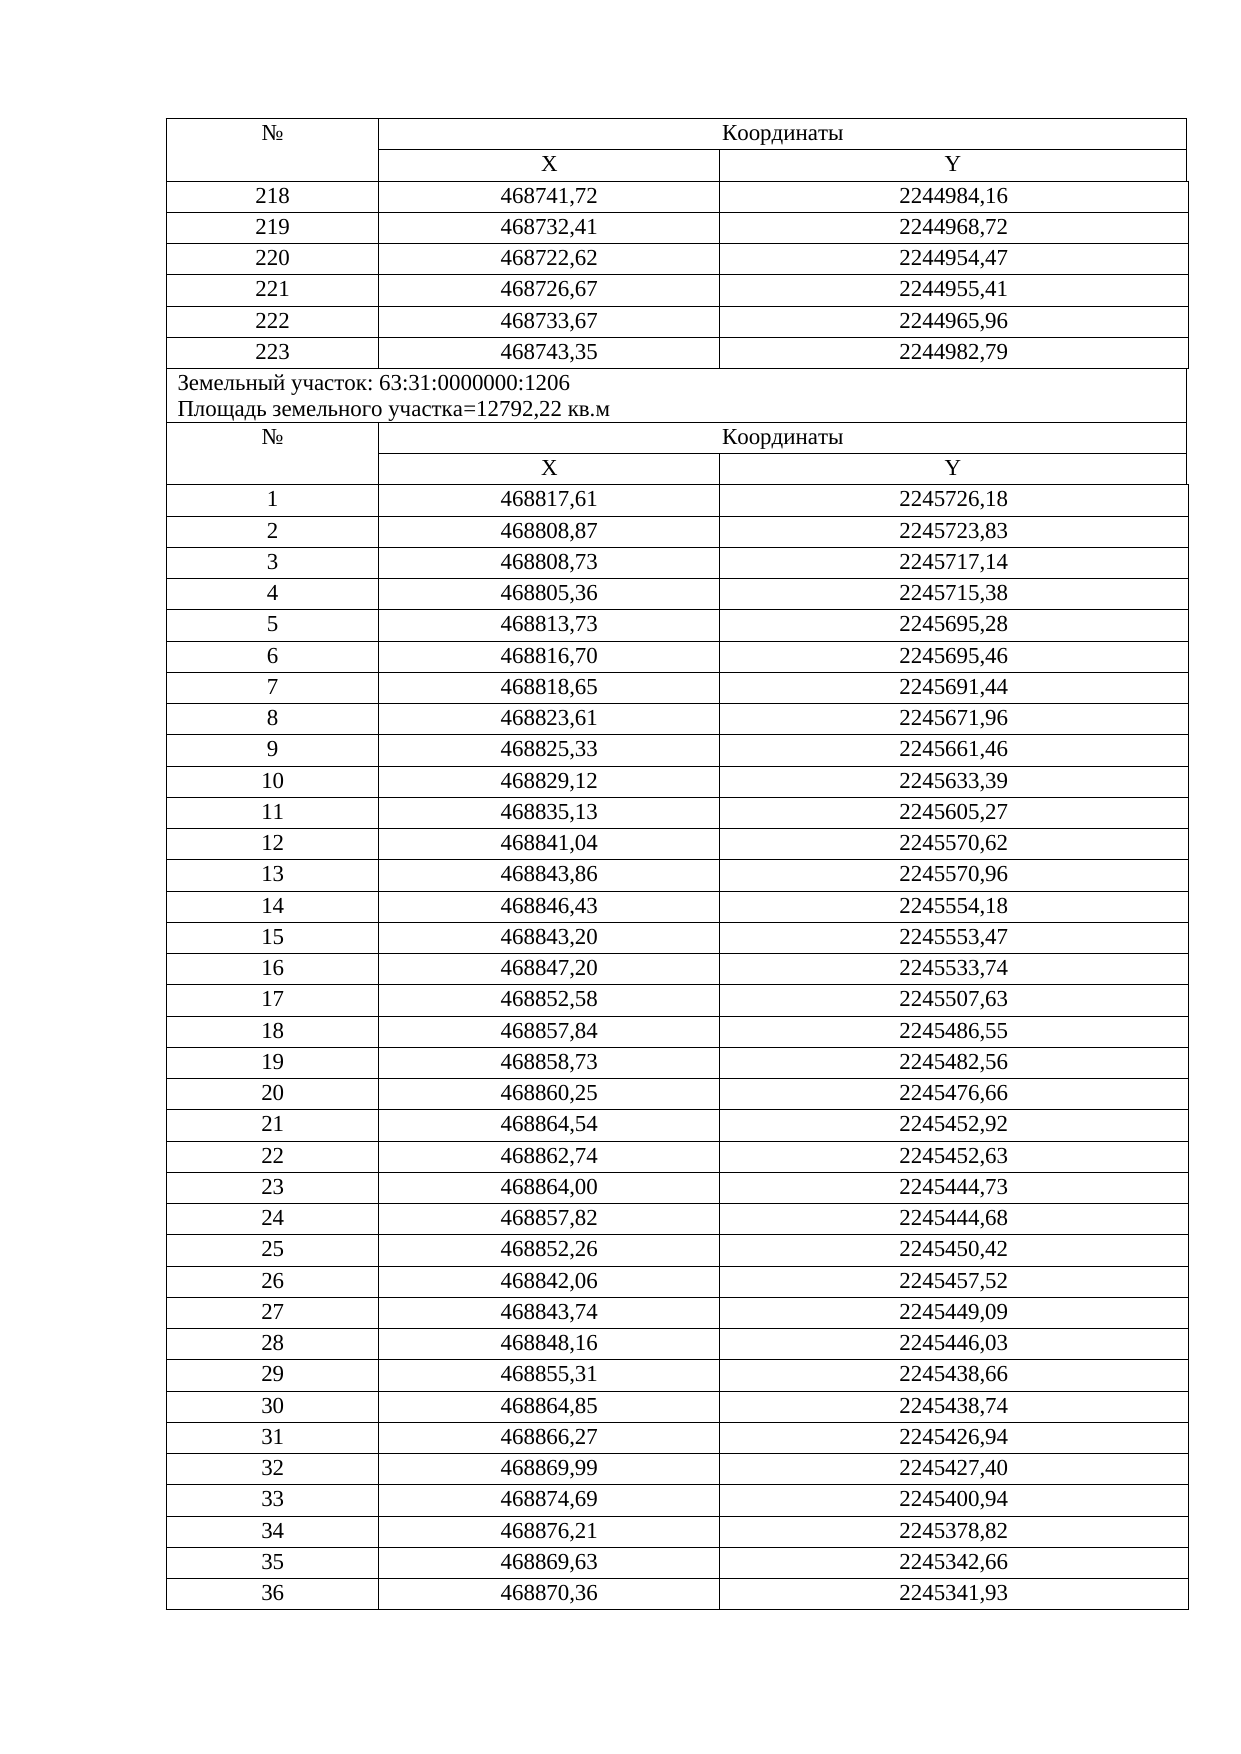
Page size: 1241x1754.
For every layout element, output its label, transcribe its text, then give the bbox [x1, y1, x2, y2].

table_cell 2244984,16 [720, 182, 1188, 212]
table_cell 10 [167, 767, 378, 797]
table_cell 2245452,92 [720, 1110, 1188, 1141]
table_cell 23 [167, 1173, 378, 1203]
table_cell 11 [167, 798, 378, 828]
table_cell 16 [167, 954, 378, 984]
table_cell 2244982,79 [720, 338, 1188, 368]
table_cell 2245717,14 [720, 548, 1188, 578]
table_cell 2245726,18 [720, 485, 1188, 516]
table_cell 468823,61 [379, 704, 719, 734]
table_cell 218 [167, 182, 378, 212]
table_cell 24 [167, 1204, 378, 1234]
table_cell 2245482,56 [720, 1048, 1188, 1078]
table_cell 2245444,68 [720, 1204, 1188, 1234]
table_cell 2245342,66 [720, 1548, 1188, 1578]
table_cell 468847,20 [379, 954, 719, 984]
table_cell 2245691,44 [720, 673, 1188, 703]
table_cell Y [720, 150, 1186, 181]
table_cell Координаты [379, 119, 1186, 149]
table_cell 21 [167, 1110, 378, 1141]
table_cell 20 [167, 1079, 378, 1109]
table_cell 468846,43 [379, 892, 719, 922]
table_cell 468726,67 [379, 275, 719, 306]
table_cell 2245507,63 [720, 985, 1188, 1016]
table_cell 468825,33 [379, 735, 719, 766]
table_cell 468722,62 [379, 244, 719, 274]
table_cell 2245426,94 [720, 1423, 1188, 1453]
table_cell 468733,67 [379, 307, 719, 337]
table_cell 468876,21 [379, 1517, 719, 1547]
table_cell 3 [167, 548, 378, 578]
table_cell 468843,86 [379, 860, 719, 891]
table_cell X [379, 150, 719, 181]
table_cell 468862,74 [379, 1142, 719, 1172]
table_cell 2245457,52 [720, 1267, 1188, 1297]
table_cell 2245378,82 [720, 1517, 1188, 1547]
table_cell 468869,99 [379, 1454, 719, 1484]
table_cell 468835,13 [379, 798, 719, 828]
table_cell 8 [167, 704, 378, 734]
table_cell 36 [167, 1579, 378, 1609]
table_cell 2245695,28 [720, 610, 1188, 641]
table_cell № [167, 119, 378, 181]
table_cell 468858,73 [379, 1048, 719, 1078]
table_cell 35 [167, 1548, 378, 1578]
table_cell 468818,65 [379, 673, 719, 703]
table_cell 468864,00 [379, 1173, 719, 1203]
table_cell 468857,84 [379, 1017, 719, 1047]
table_cell 2245427,40 [720, 1454, 1188, 1484]
table_cell 468829,12 [379, 767, 719, 797]
table_cell 2245671,96 [720, 704, 1188, 734]
table_cell № [167, 423, 378, 484]
table_cell 223 [167, 338, 378, 368]
table_cell 5 [167, 610, 378, 641]
table_cell 27 [167, 1298, 378, 1328]
table_cell Y [720, 454, 1186, 484]
table_cell 19 [167, 1048, 378, 1078]
table_cell 12 [167, 829, 378, 859]
table_cell 22 [167, 1142, 378, 1172]
table_cell 468816,70 [379, 642, 719, 672]
table_cell 2245444,73 [720, 1173, 1188, 1203]
table_cell 28 [167, 1329, 378, 1359]
table_cell Координаты [379, 423, 1186, 453]
table_cell 468843,74 [379, 1298, 719, 1328]
table_cell 31 [167, 1423, 378, 1453]
table_cell 2245554,18 [720, 892, 1188, 922]
table_cell 2245486,55 [720, 1017, 1188, 1047]
table_cell 2245446,03 [720, 1329, 1188, 1359]
table_cell 33 [167, 1485, 378, 1516]
table_cell 221 [167, 275, 378, 306]
table_cell 2244965,96 [720, 307, 1188, 337]
table_cell 468848,16 [379, 1329, 719, 1359]
table_cell 2244954,47 [720, 244, 1188, 274]
table_cell Земельный участок: 63:31:0000000:1206 Площадь земельного участка=12792,22 кв.м [167, 369, 1186, 422]
table_cell 468817,61 [379, 485, 719, 516]
table_cell 220 [167, 244, 378, 274]
table_cell 2245553,47 [720, 923, 1188, 953]
table_cell 2245695,46 [720, 642, 1188, 672]
table_cell 468813,73 [379, 610, 719, 641]
table_cell 468841,04 [379, 829, 719, 859]
table_cell 468808,87 [379, 517, 719, 547]
table_cell 34 [167, 1517, 378, 1547]
table_cell 2245570,62 [720, 829, 1188, 859]
table_cell 2245438,66 [720, 1360, 1188, 1391]
table_cell X [379, 454, 719, 484]
table_cell 32 [167, 1454, 378, 1484]
table_cell 219 [167, 213, 378, 243]
table_cell 1 [167, 485, 378, 516]
table_cell 468864,54 [379, 1110, 719, 1141]
table_cell 2245449,09 [720, 1298, 1188, 1328]
table_cell 468855,31 [379, 1360, 719, 1391]
table_cell 4 [167, 579, 378, 609]
table_cell 25 [167, 1235, 378, 1266]
table_cell 26 [167, 1267, 378, 1297]
table_cell 2245400,94 [720, 1485, 1188, 1516]
table_cell 468874,69 [379, 1485, 719, 1516]
table_cell 2245605,27 [720, 798, 1188, 828]
table_cell 14 [167, 892, 378, 922]
table_cell 2245661,46 [720, 735, 1188, 766]
table_cell 468843,20 [379, 923, 719, 953]
table_cell 17 [167, 985, 378, 1016]
table_cell 2245633,39 [720, 767, 1188, 797]
table_cell 6 [167, 642, 378, 672]
table_cell 468860,25 [379, 1079, 719, 1109]
table_cell 468743,35 [379, 338, 719, 368]
table_cell 468808,73 [379, 548, 719, 578]
table_cell 468741,72 [379, 182, 719, 212]
table_cell 2 [167, 517, 378, 547]
table_cell 18 [167, 1017, 378, 1047]
table_cell 468870,36 [379, 1579, 719, 1609]
table_cell 2245438,74 [720, 1392, 1188, 1422]
table_cell 2245715,38 [720, 579, 1188, 609]
table_cell 2244968,72 [720, 213, 1188, 243]
table_cell 468852,58 [379, 985, 719, 1016]
table_cell 2245723,83 [720, 517, 1188, 547]
table_cell 468732,41 [379, 213, 719, 243]
table_cell 13 [167, 860, 378, 891]
table_cell 2244955,41 [720, 275, 1188, 306]
table_cell 468852,26 [379, 1235, 719, 1266]
table_cell 2245452,63 [720, 1142, 1188, 1172]
table_cell 2245341,93 [720, 1579, 1188, 1609]
table_cell 2245533,74 [720, 954, 1188, 984]
table_cell 15 [167, 923, 378, 953]
table_cell 9 [167, 735, 378, 766]
table_cell 222 [167, 307, 378, 337]
table_cell 468842,06 [379, 1267, 719, 1297]
table_cell 2245570,96 [720, 860, 1188, 891]
table_cell 29 [167, 1360, 378, 1391]
table_cell 2245476,66 [720, 1079, 1188, 1109]
table_cell 468805,36 [379, 579, 719, 609]
table_cell 2245450,42 [720, 1235, 1188, 1266]
table_cell 468864,85 [379, 1392, 719, 1422]
table_cell 7 [167, 673, 378, 703]
table_cell 468866,27 [379, 1423, 719, 1453]
table_cell 30 [167, 1392, 378, 1422]
table_cell 468869,63 [379, 1548, 719, 1578]
table_cell 468857,82 [379, 1204, 719, 1234]
